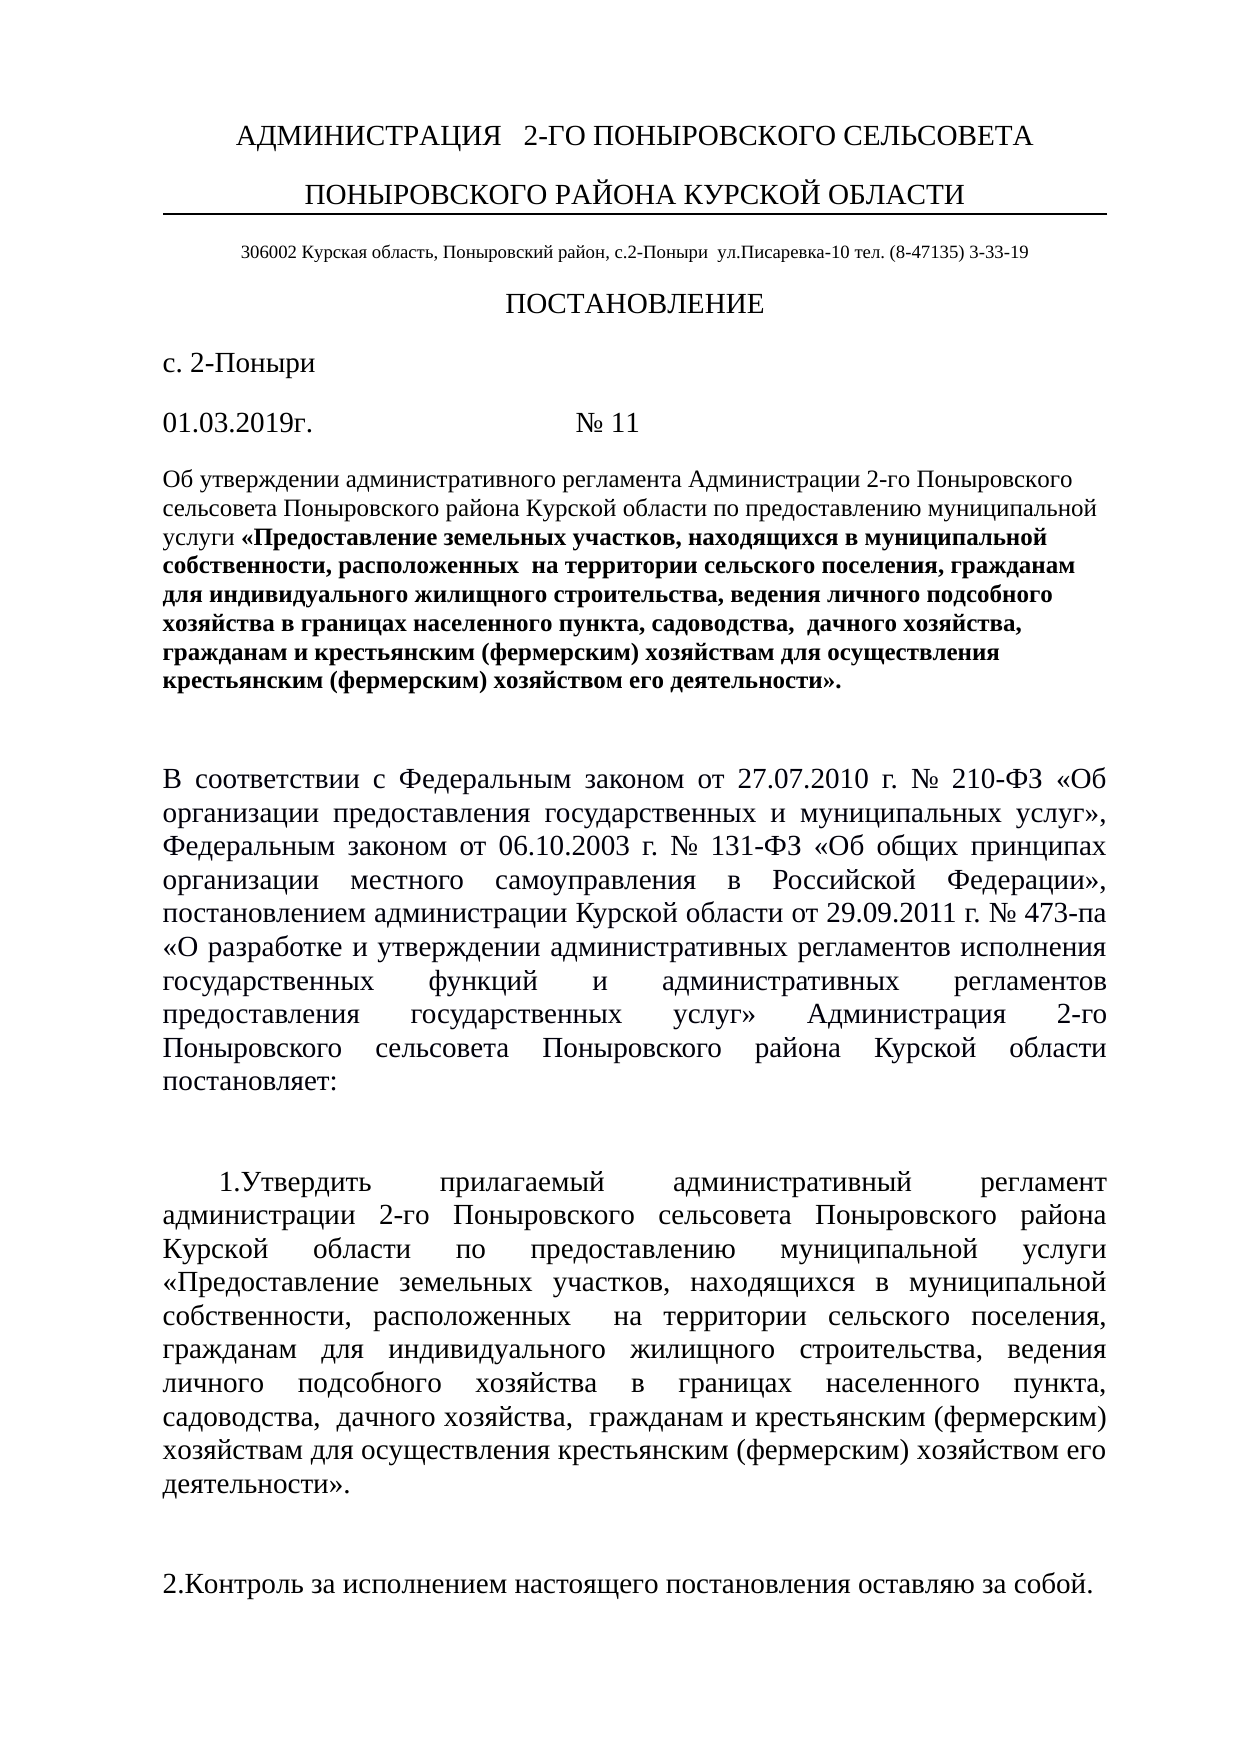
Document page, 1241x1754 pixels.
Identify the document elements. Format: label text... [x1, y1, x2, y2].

text 1.Утвердить прилагаемый административный регламент администрации 2-го Поныровского сельсовета Поныровского района Курской области по предоставлению муниципальной услуги «Предоставление земельных участков, находящихся в муниципальной собственности, расположенных на территории сельского поселения, гражданам для индивидуального жилищного строительства, ведения личного подсобного хозяйства в границах населенного пункта, садоводства, дачного хозяйства, гражданам и крестьянским (фермерским) хозяйствам для осуществления крестьянским (фермерским) хозяйством его деятельности». [162, 1164, 1107, 1499]
text с. 2-Поныри [162, 346, 1107, 379]
text ПОСТАНОВЛЕНИЕ [162, 286, 1107, 320]
text АДМИНИСТРАЦИЯ 2-ГО ПОНЫРОВСКОГО СЕЛЬСОВЕТА [162, 118, 1107, 152]
text 2.Контроль за исполнением настоящего постановления оставляю за собой. [162, 1566, 1107, 1600]
text 306002 Курская область, Поныровский район, с.2-Поныри ул.Писаревка-10 тел. (8-47135) 3-33-19 [162, 241, 1107, 262]
text ПОНЫРОВСКОГО РАЙОНА КУРСКОЙ ОБЛАСТИ [162, 177, 1107, 215]
text В соответствии с Федеральным законом от 27.07.2010 г. № 210-ФЗ «Об организации предоставления государственных и муниципальных услуг», Федеральным законом от 06.10.2003 г. № 131-ФЗ «Об общих принципах организации местного самоуправления в Российской Федерации», постановлением администрации Курской области от 29.09.2011 г. № 473-па «О разработке и утверждении административных регламентов исполнения государственных функций и административных регламентов предоставления государственных услуг» Администрация 2-го Поныровского сельсовета Поныровского района Курской области постановляет: [162, 761, 1107, 1097]
text Об утверждении административного регламента Администрации 2-го Поныровского сельсовета Поныровского района Курской области по предоставлению муниципальной услуги «Предоставление земельных участков, находящихся в муниципальной собственности, расположенных на территории сельского поселения, гражданам для индивидуального жилищного строительства, ведения личного подсобного хозяйства в границах населенного пункта, садоводства, дачного хозяйства, гражданам и крестьянским (фермерским) хозяйствам для осуществления крестьянским (фермерским) хозяйством его деятельности». [162, 464, 1107, 694]
text 01.03.2019г. № 11 [162, 405, 1107, 438]
